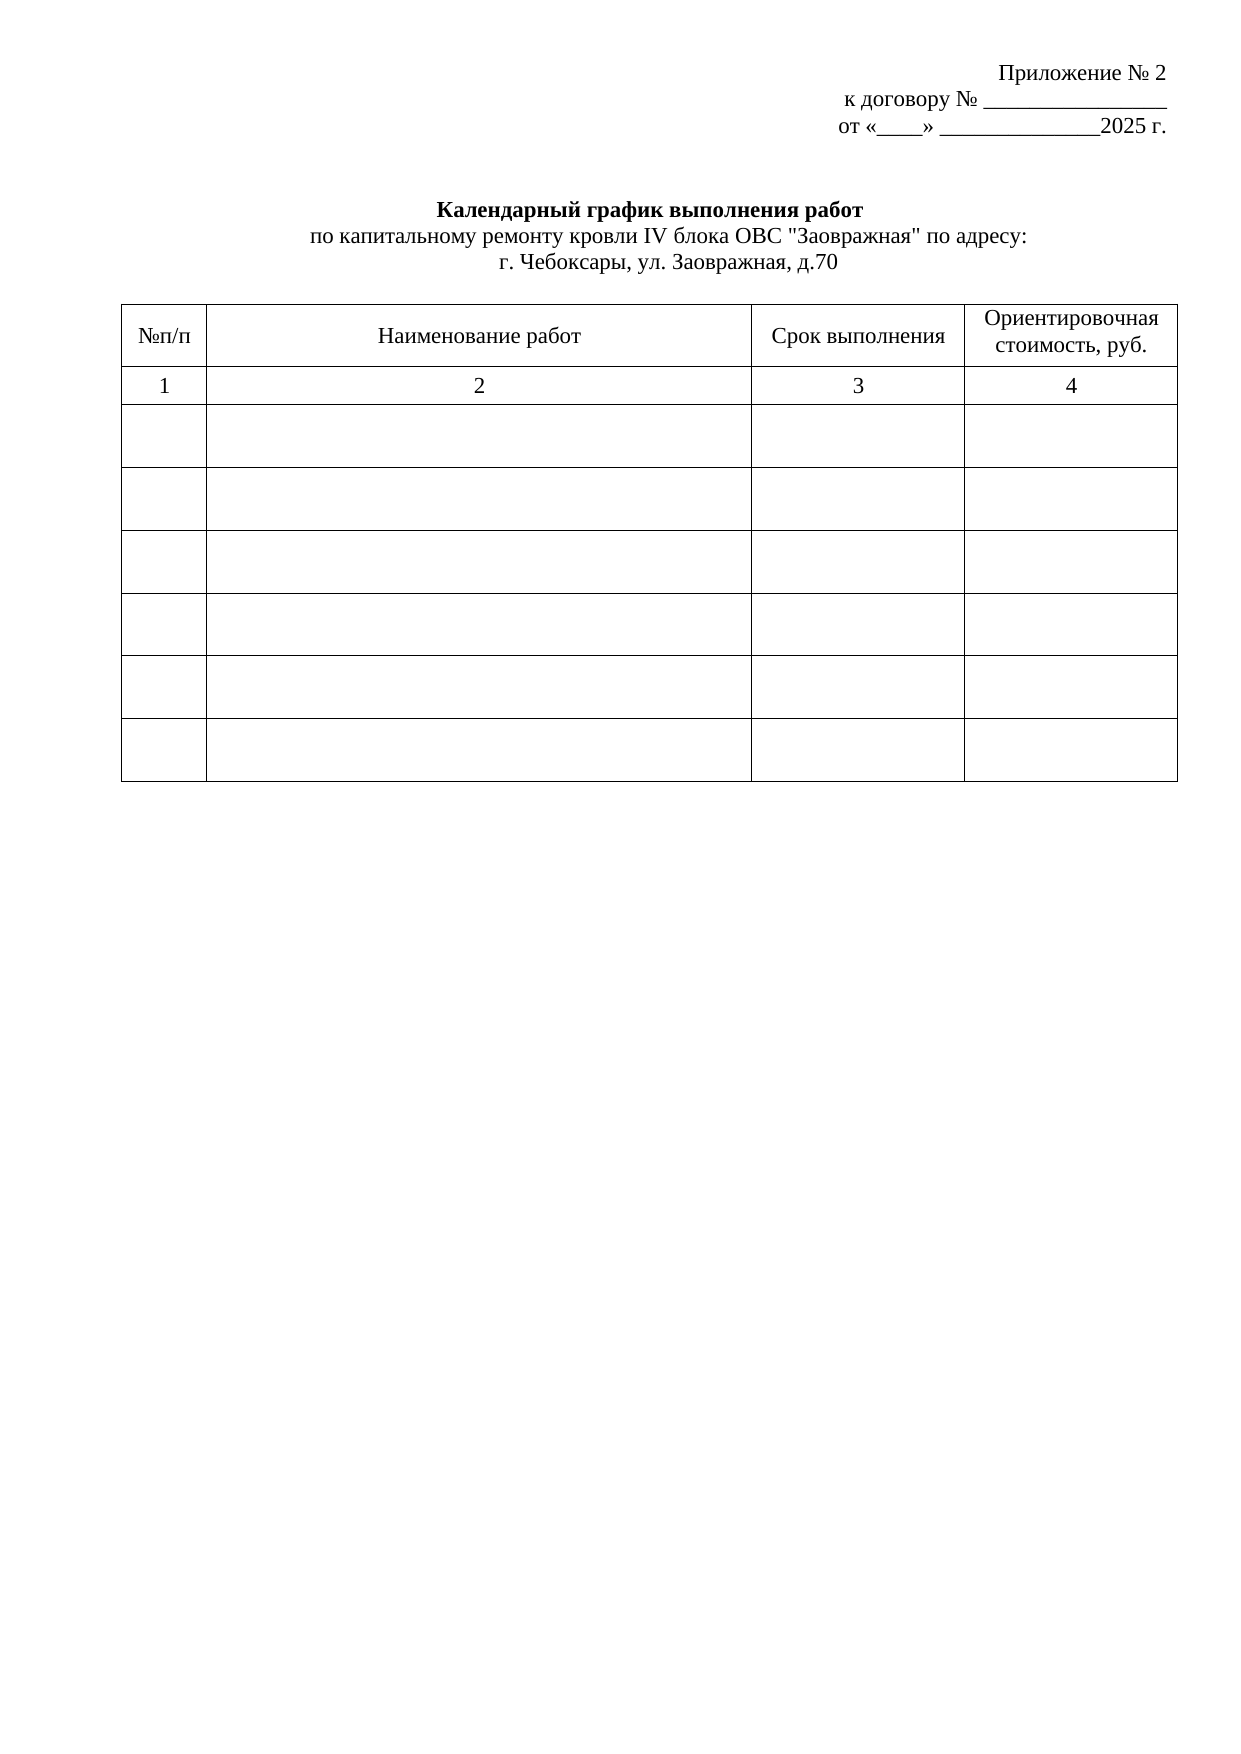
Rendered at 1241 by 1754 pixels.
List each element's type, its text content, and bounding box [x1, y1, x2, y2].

table_header №п/п [122, 305, 206, 366]
table_cell [752, 656, 964, 718]
text г. Чебоксары, ул. Заовражная, д.70 [170, 248, 1167, 275]
table_cell [965, 405, 1177, 467]
table_cell [207, 656, 751, 718]
table_cell [965, 656, 1177, 718]
table_cell [122, 719, 206, 781]
table_cell [122, 531, 206, 593]
table_header Срок выполнения [752, 305, 964, 366]
table_cell [122, 468, 206, 530]
table_cell [752, 468, 964, 530]
table_cell [122, 656, 206, 718]
table_cell [752, 531, 964, 593]
table_cell [752, 719, 964, 781]
table_cell [207, 594, 751, 655]
table_header Ориентировочная стоимость, руб. [965, 305, 1177, 366]
table_cell 3 [752, 367, 964, 404]
text по капитальному ремонту кровли IV блока ОВС "Заовражная" по адресу: [170, 222, 1167, 248]
table_cell [752, 594, 964, 655]
table_cell [207, 531, 751, 593]
table_cell [965, 594, 1177, 655]
table_cell 4 [965, 367, 1177, 404]
table_cell [207, 405, 751, 467]
table_cell [965, 468, 1177, 530]
table_cell 2 [207, 367, 751, 404]
text к договору № ________________ [170, 85, 1167, 112]
table_cell [207, 719, 751, 781]
table_cell [965, 719, 1177, 781]
text Приложение № 2 [170, 59, 1167, 85]
table_cell [122, 594, 206, 655]
text от «____» ______________2025 г. [170, 112, 1167, 138]
table_cell 1 [122, 367, 206, 404]
table_cell [965, 531, 1177, 593]
table_header Наименование работ [207, 305, 751, 366]
table_cell [207, 468, 751, 530]
table_cell [752, 405, 964, 467]
text Календарный график выполнения работ [133, 196, 1167, 222]
table_cell [122, 405, 206, 467]
